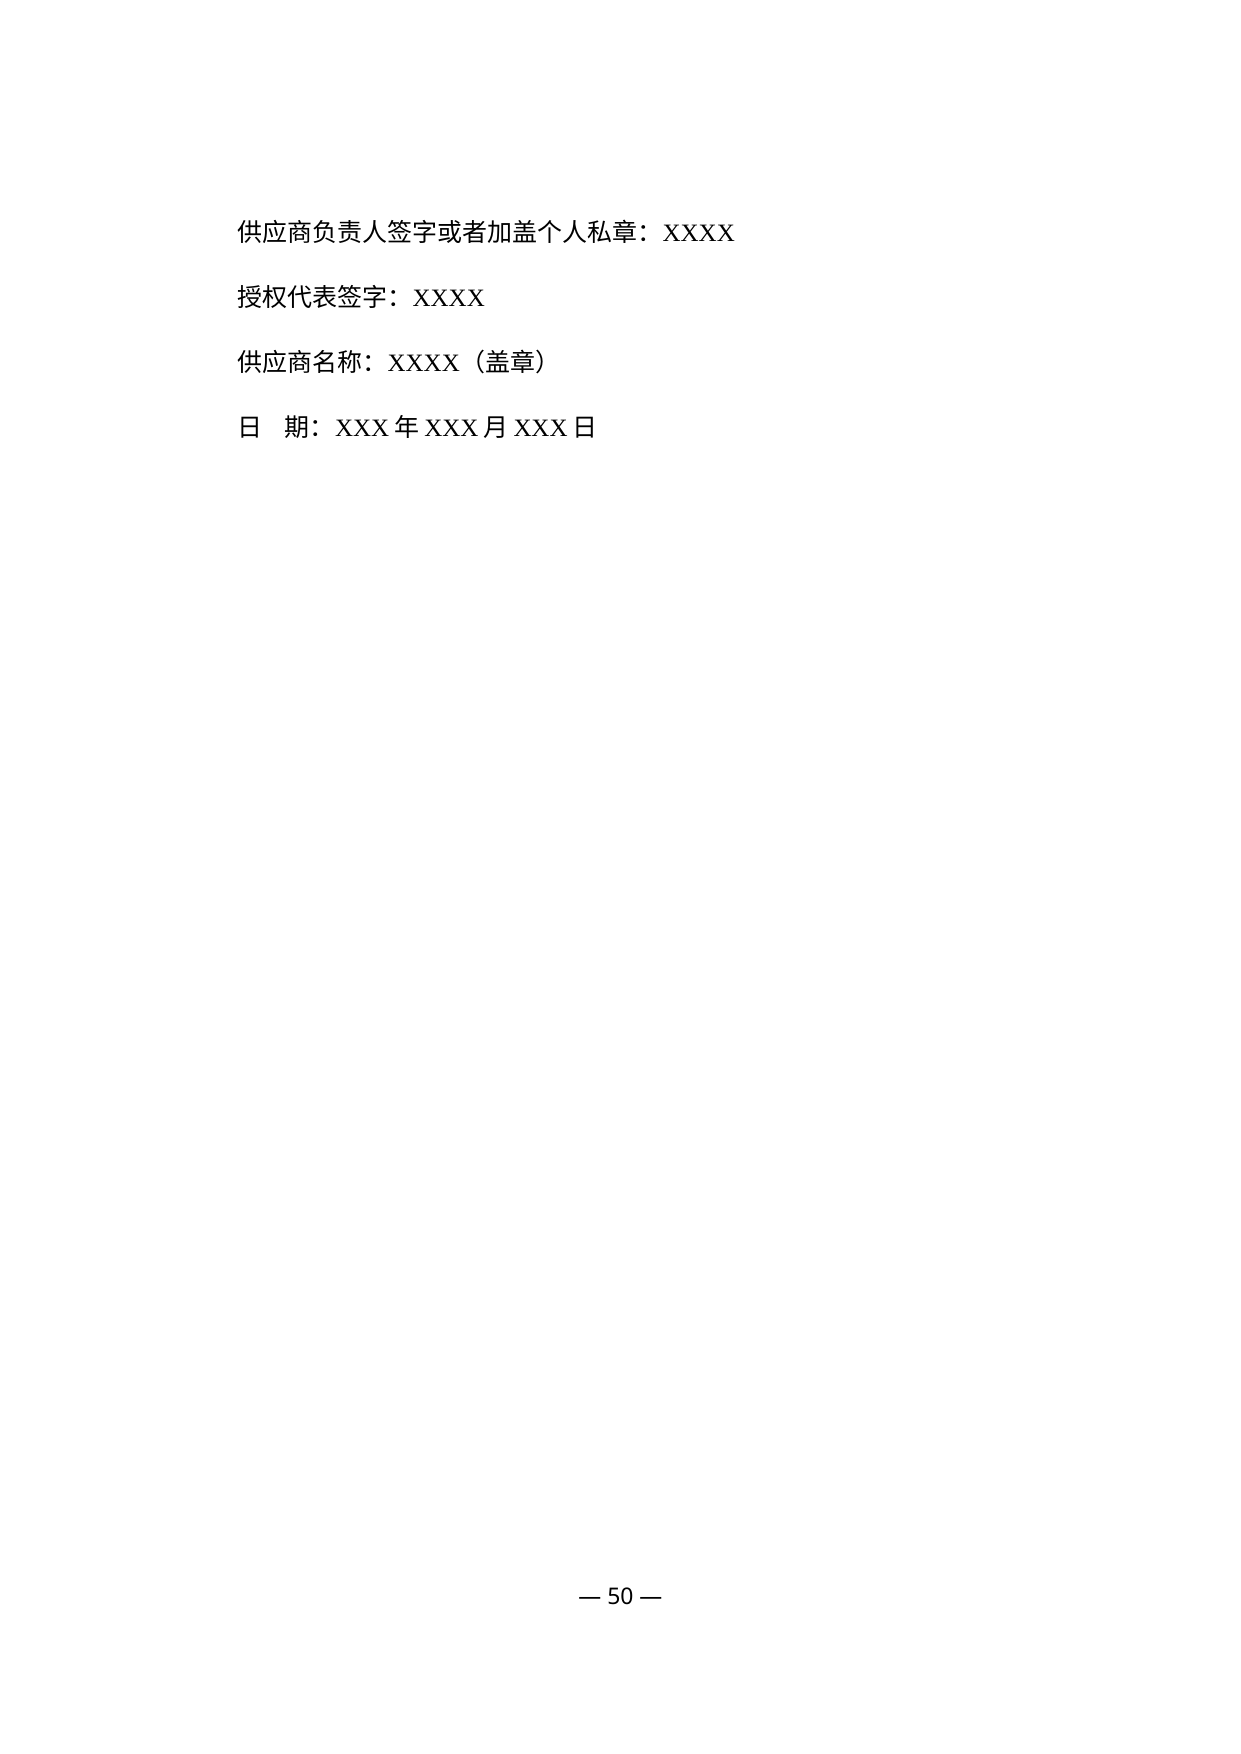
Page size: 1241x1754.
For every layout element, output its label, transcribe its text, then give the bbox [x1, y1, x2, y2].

text 日 期：XXX年XXX月XXX日 [187, 393, 1053, 458]
text 授权代表签字：XXXX [187, 263, 1053, 328]
text 供应商负责人签字或者加盖个人私章：XXXX [187, 198, 1053, 263]
text 供应商名称：XXXX（盖章） [187, 328, 1053, 393]
